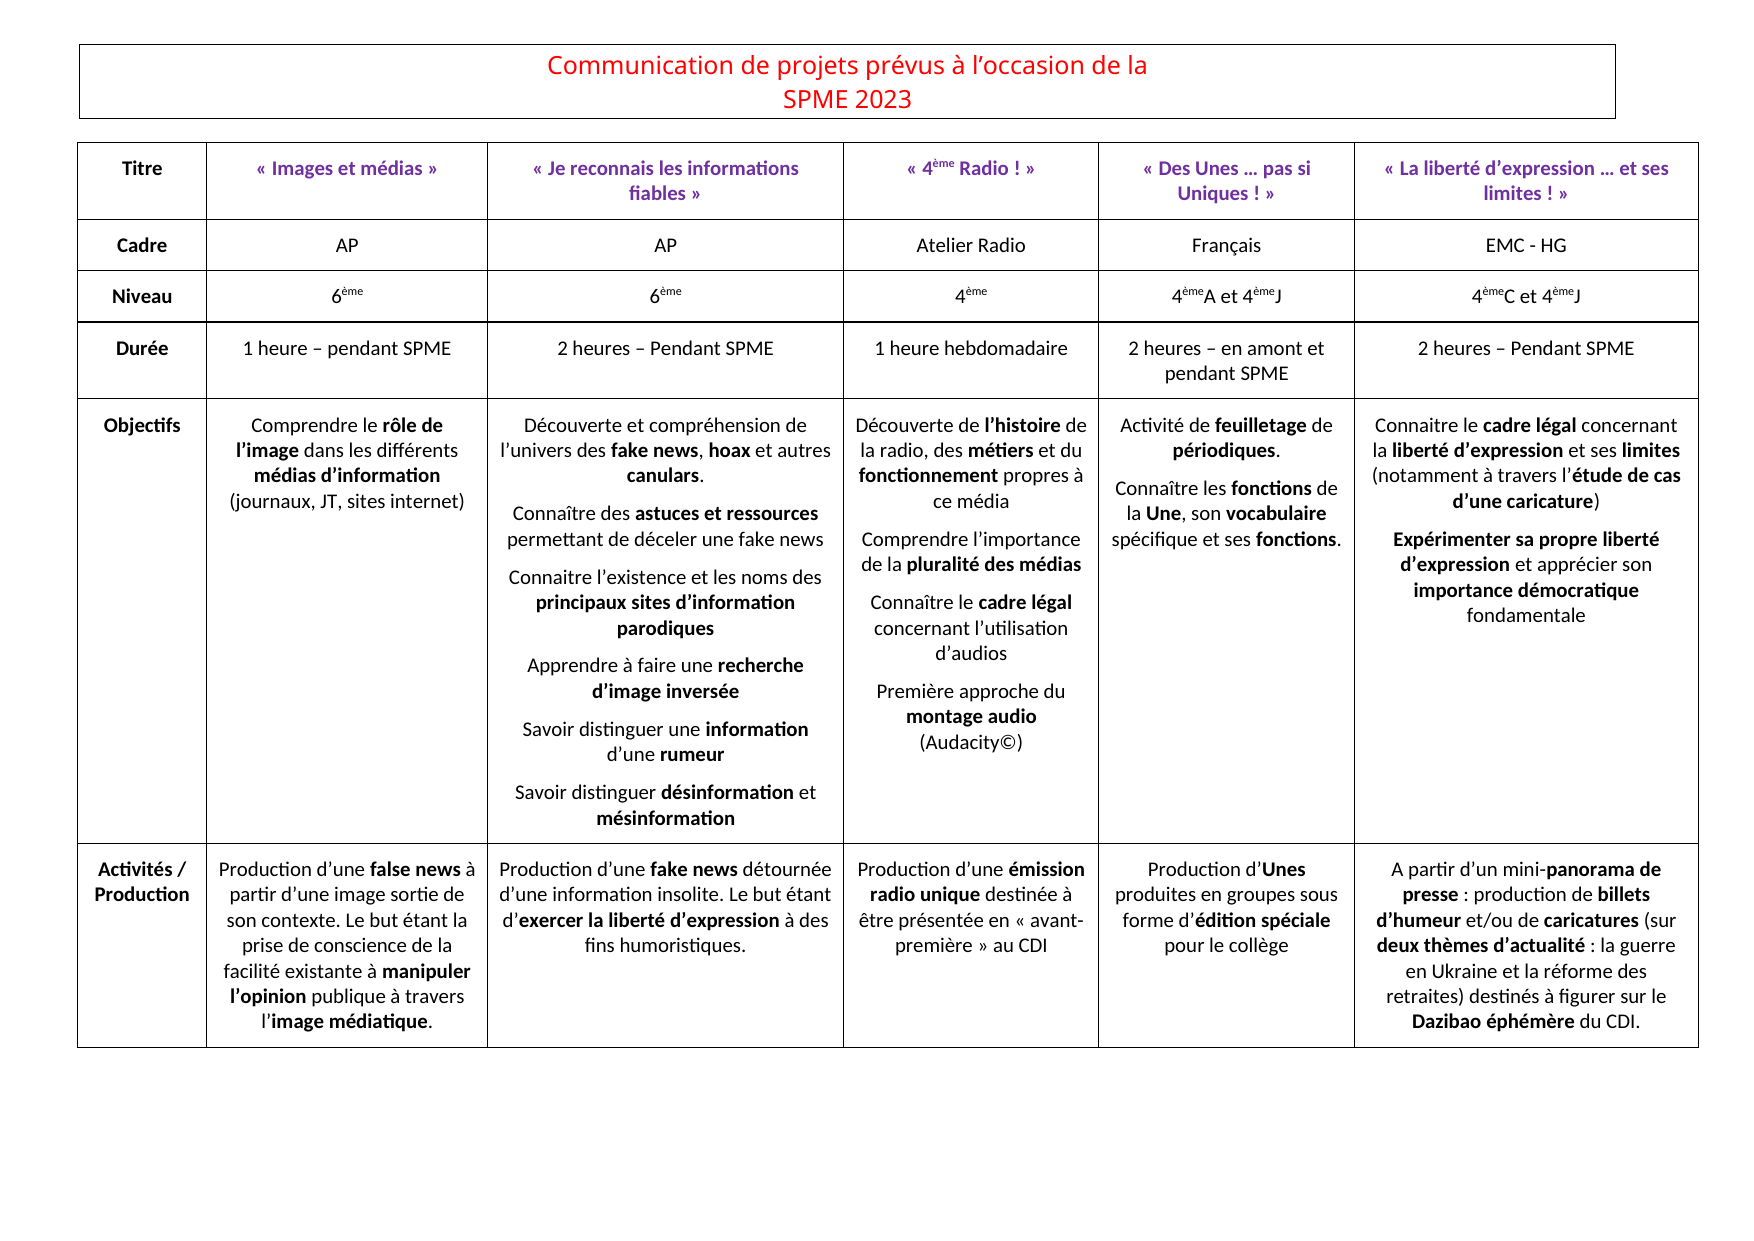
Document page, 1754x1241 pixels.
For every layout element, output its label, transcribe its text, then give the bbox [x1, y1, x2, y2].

table_cell AP [488, 220, 843, 270]
table_cell Production d’une fake news détournée d’une information insolite. Le but étant d’exercer la liberté d’expression à des fins humoristiques. [488, 844, 843, 1047]
table_cell Production d’une émission radio unique destinée à être présentée en « avant-première » au CDI [844, 844, 1098, 1047]
table_cell Découverte de l’histoire de la radio, des métiers et du fonctionnement propres à ce média Comprendre l’importance de la pluralité des médias Connaître le cadre légal concernant l’utilisation d’audios Première approche du montage audio (Audacity©) [844, 399, 1098, 843]
table_cell Comprendre le rôle de l’image dans les différents médias d’information (journaux, JT, sites internet) [207, 399, 487, 843]
table_header « Images et médias » [207, 143, 487, 218]
table_cell Cadre [78, 220, 206, 270]
table_cell EMC - HG [1355, 220, 1698, 270]
table_cell Français [1099, 220, 1354, 270]
table_cell Découverte et compréhension de l’univers des fake news, hoax et autres canulars. Connaître des astuces et ressources permettant de déceler une fake news Connaitre l’existence et les noms des principaux sites d’information parodiques Apprendre à faire une recherche d’image inversée Savoir distinguer une information d’une rumeur Savoir distinguer désinformation et mésinformation [488, 399, 843, 843]
text Communication de projets prévus à l’occasion de la [80, 45, 1615, 78]
table_cell Niveau [78, 271, 206, 321]
table_cell A partir d’un mini-panorama de presse : production de billets d’humeur et/ou de caricatures (sur deux thèmes d’actualité : la guerre en Ukraine et la réforme des retraites) destinés à figurer sur le Dazibao éphémère du CDI. [1355, 844, 1698, 1047]
table_cell 6ème [488, 271, 843, 321]
table_cell Production d’Unes produites en groupes sous forme d’édition spéciale pour le collège [1099, 844, 1354, 1047]
table_cell Atelier Radio [844, 220, 1098, 270]
table_cell Objectifs [78, 399, 206, 843]
table_header « 4ème Radio ! » [844, 143, 1098, 218]
table_cell Activité de feuilletage de périodiques. Connaître les fonctions de la Une, son vocabulaire spécifique et ses fonctions. [1099, 399, 1354, 843]
table_cell 1 heure hebdomadaire [844, 323, 1098, 398]
table_cell Activités / Production [78, 844, 206, 1047]
table_cell 6ème [207, 271, 487, 321]
table_header « Des Unes … pas si Uniques ! » [1099, 143, 1354, 218]
table_cell 4èmeA et 4èmeJ [1099, 271, 1354, 321]
text SPME 2023 [80, 78, 1615, 118]
table_cell AP [207, 220, 487, 270]
table_cell 2 heures – Pendant SPME [488, 323, 843, 398]
table_cell Production d’une false news à partir d’une image sortie de son contexte. Le but étant la prise de conscience de la facilité existante à manipuler l’opinion publique à travers l’image médiatique. [207, 844, 487, 1047]
table_cell Durée [78, 323, 206, 398]
table_cell 2 heures – en amont et pendant SPME [1099, 323, 1354, 398]
table_cell 4ème [844, 271, 1098, 321]
table_header « Je reconnais les informations fiables » [488, 143, 843, 218]
table_cell 4èmeC et 4èmeJ [1355, 271, 1698, 321]
table_header Titre [78, 143, 206, 218]
table_cell Connaitre le cadre légal concernant la liberté d’expression et ses limites (notamment à travers l’étude de cas d’une caricature) Expérimenter sa propre liberté d’expression et apprécier son importance démocratique fondamentale [1355, 399, 1698, 843]
table_cell 1 heure – pendant SPME [207, 323, 487, 398]
table_cell 2 heures – Pendant SPME [1355, 323, 1698, 398]
table_header « La liberté d’expression … et ses limites ! » [1355, 143, 1698, 218]
